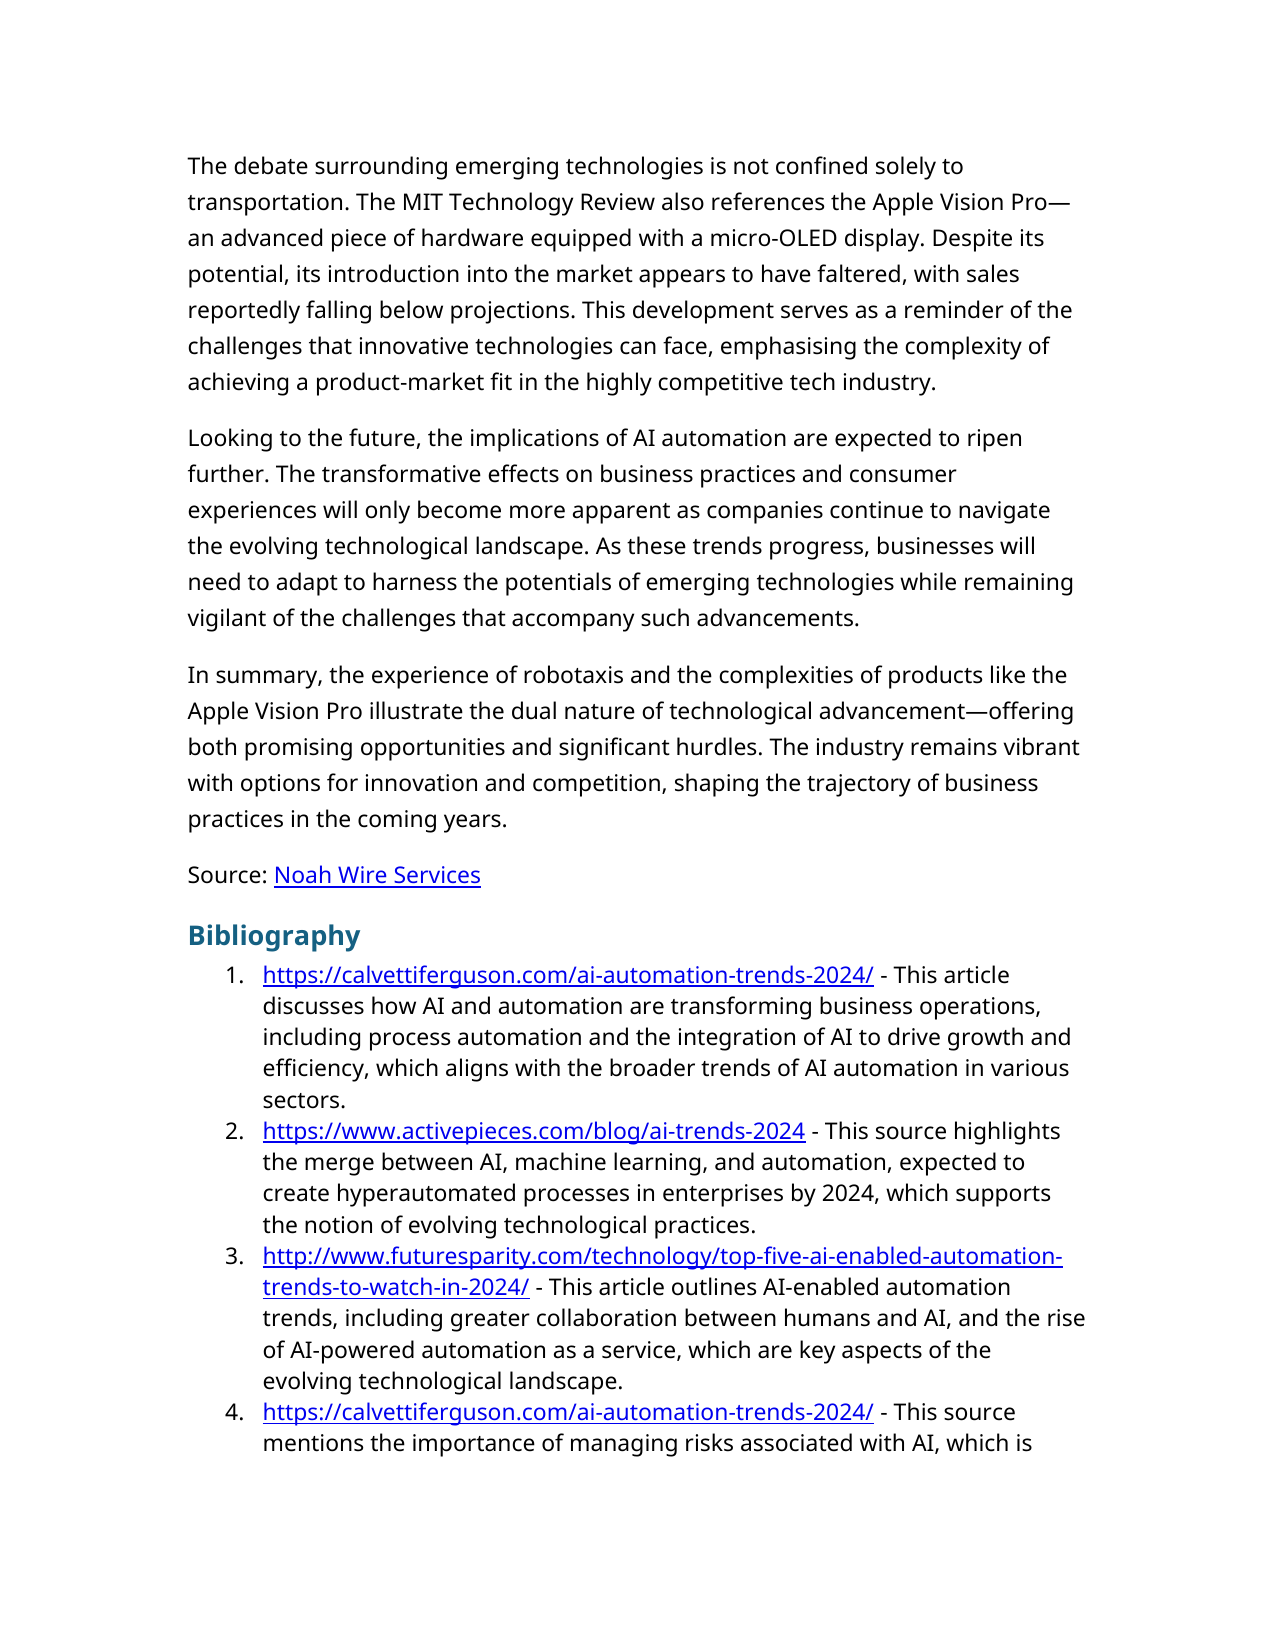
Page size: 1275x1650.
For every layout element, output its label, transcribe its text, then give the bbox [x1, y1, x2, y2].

text The debate surrounding emerging technologies is not confined solely to transportation. The MIT Technology Review also references the Apple Vision Pro—an advanced piece of hardware equipped with a micro-OLED display. Despite its potential, its introduction into the market appears to have faltered, with sales reportedly falling below projections. This development serves as a reminder of the challenges that innovative technologies can face, emphasising the complexity of achieving a product-market fit in the highly competitive tech industry. [187, 150, 1087, 397]
list https://calvettiferguson.com/ai-automation-trends-2024/ - This article discusses how AI and automation are transforming business operations, including process automation and the integration of AI to drive growth and efficiency, which aligns with the broader trends of AI automation in various sectors. [225, 958, 1087, 1115]
text Source: Noah Wire Services [187, 859, 1087, 891]
text In summary, the experience of robotaxis and the complexities of products like the Apple Vision Pro illustrate the dual nature of technological advancement—offering both promising opportunities and significant hurdles. The industry remains vibrant with options for innovation and competition, shaping the trajectory of business practices in the coming years. [187, 659, 1087, 834]
text Looking to the future, the implications of AI automation are expected to ripen further. The transformative effects on business practices and consumer experiences will only become more apparent as companies continue to navigate the evolving technological landscape. As these trends progress, businesses will need to adapt to harness the potentials of emerging technologies while remaining vigilant of the challenges that accompany such advancements. [187, 422, 1087, 633]
list http://www.futuresparity.com/technology/top-five-ai-enabled-automation-trends-to-watch-in-2024/ - This article outlines AI-enabled automation trends, including greater collaboration between humans and AI, and the rise of AI-powered automation as a service, which are key aspects of the evolving technological landscape. [225, 1240, 1087, 1396]
list https://www.activepieces.com/blog/ai-trends-2024 - This source highlights the merge between AI, machine learning, and automation, expected to create hyperautomated processes in enterprises by 2024, which supports the notion of evolving technological practices. [225, 1115, 1087, 1240]
subtitle Bibliography [187, 916, 1087, 953]
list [225, 1396, 1087, 1458]
